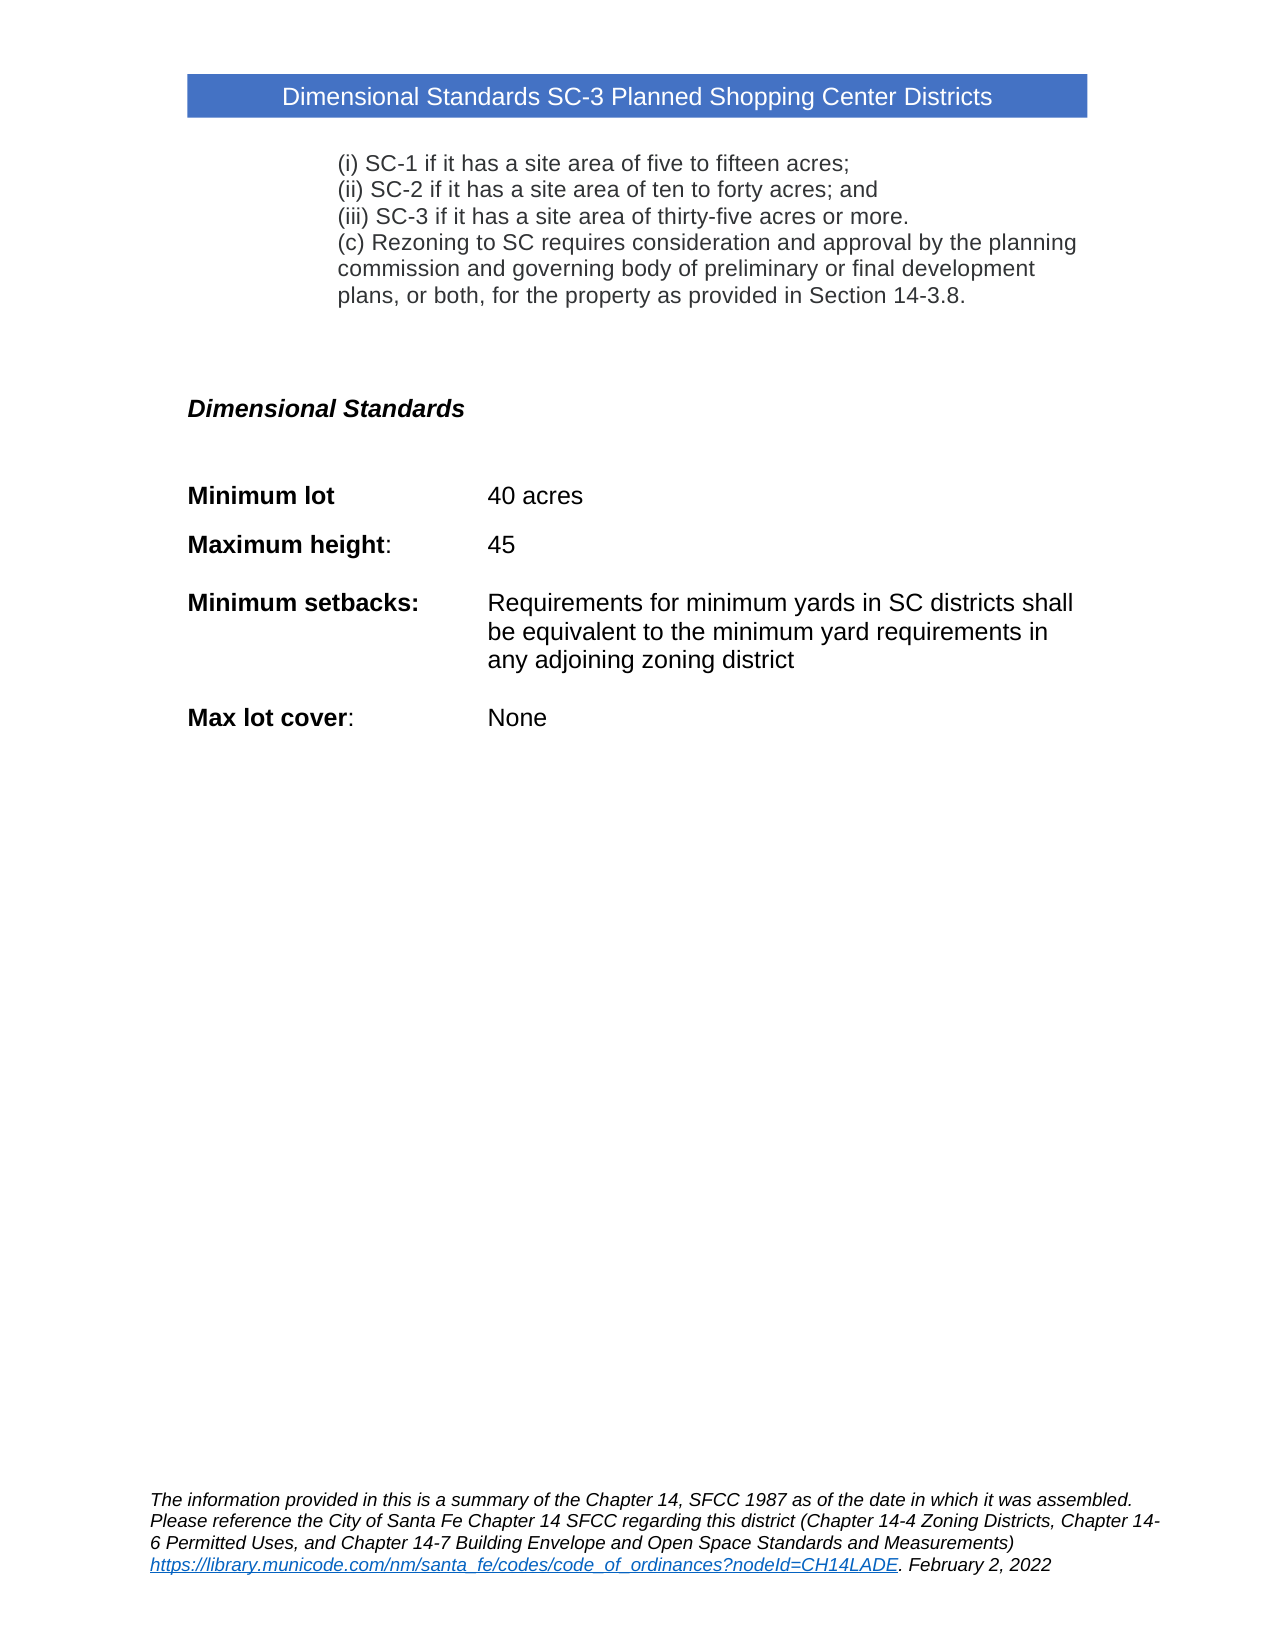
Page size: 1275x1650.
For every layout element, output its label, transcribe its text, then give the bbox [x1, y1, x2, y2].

text Dimensional Standards [187, 394, 1087, 423]
text Minimum setbacks: Requirements for minimum yards in SC districts shall be equivalent to the minimum yard requirements in any adjoining zoning district [187, 588, 1087, 674]
text (ii) SC-2 if it has a site area of ten to forty acres; and [337, 176, 1087, 203]
text (iii) SC-3 if it has a site area of thirty-five acres or more. [337, 203, 1087, 229]
text Max lot cover: None [187, 703, 1087, 731]
text Minimum lot 40 acres [187, 481, 1087, 509]
text (i) SC-1 if it has a site area of five to fifteen acres; [337, 150, 1087, 176]
text (c) Rezoning to SC requires consideration and approval by the planning commission and governing body of preliminary or final development plans, or both, for the property as provided in Section 14-3.8. [337, 229, 1087, 308]
text Maximum height: 45 [187, 530, 1087, 559]
